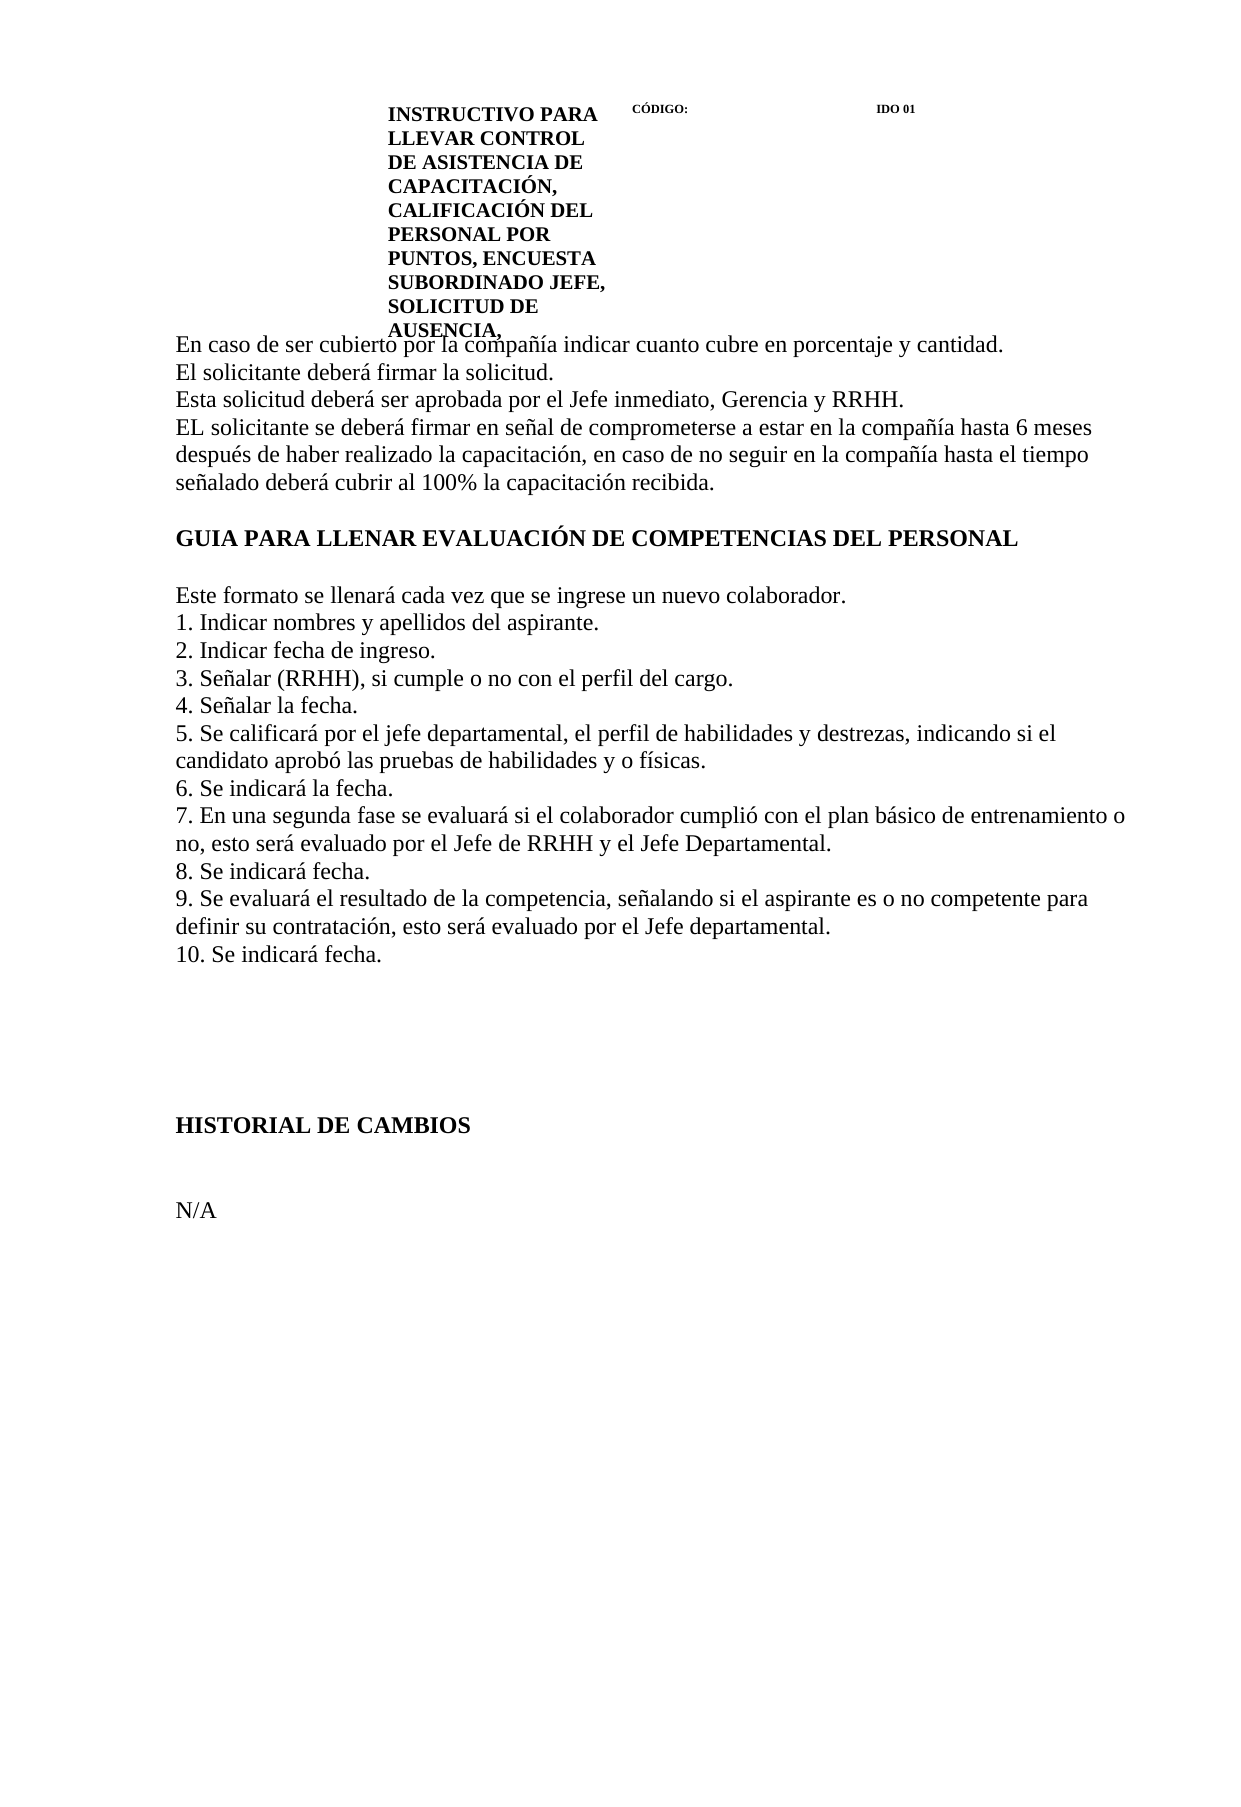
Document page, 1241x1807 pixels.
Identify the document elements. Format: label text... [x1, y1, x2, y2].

text Esta solicitud deberá ser aprobada por el Jefe inmediato, Gerencia y RRHH. [175, 385, 1152, 413]
text 8. Se indicará fecha. [175, 857, 1152, 884]
text 3. Señalar (RRHH), si cumple o no con el perfil del cargo. [175, 663, 1152, 691]
text En caso de ser cubierto por la compañía indicar cuanto cubre en porcentaje y cantidad. [175, 133, 1152, 358]
text El solicitante deberá firmar la solicitud. [175, 358, 1152, 385]
text 2. Indicar fecha de ingreso. [175, 636, 1152, 663]
text 7. En una segunda fase se evaluará si el colaborador cumplió con el plan básico de entrenamiento o no, esto será evaluado por el Jefe de RRHH y el Jefe Departamental. [175, 802, 1152, 857]
text HISTORIAL DE CAMBIOS [175, 1111, 1152, 1138]
text 5. Se calificará por el jefe departamental, el perfil de habilidades y destrezas, indicando si el candidato aprobó las pruebas de habilidades y o físicas. [175, 719, 1152, 774]
text N/A [175, 1196, 1152, 1224]
text GUIA PARA LLENAR EVALUACIÓN DE COMPETENCIAS DEL PERSONAL [175, 524, 1152, 552]
text 1. Indicar nombres y apellidos del aspirante. [175, 608, 1152, 636]
text EL solicitante se deberá firmar en señal de comprometerse a estar en la compañía hasta 6 meses después de haber realizado la capacitación, en caso de no seguir en la compañía hasta el tiempo señalado deberá cubrir al 100% la capacitación recibida. [175, 413, 1152, 496]
text 9. Se evaluará el resultado de la competencia, señalando si el aspirante es o no competente para definir su contratación, esto será evaluado por el Jefe departamental. [175, 884, 1152, 939]
text 4. Señalar la fecha. [175, 691, 1152, 719]
text Este formato se llenará cada vez que se ingrese un nuevo colaborador. [175, 581, 1152, 608]
text 6. Se indicará la fecha. [175, 774, 1152, 802]
text 10. Se indicará fecha. [175, 939, 1152, 967]
